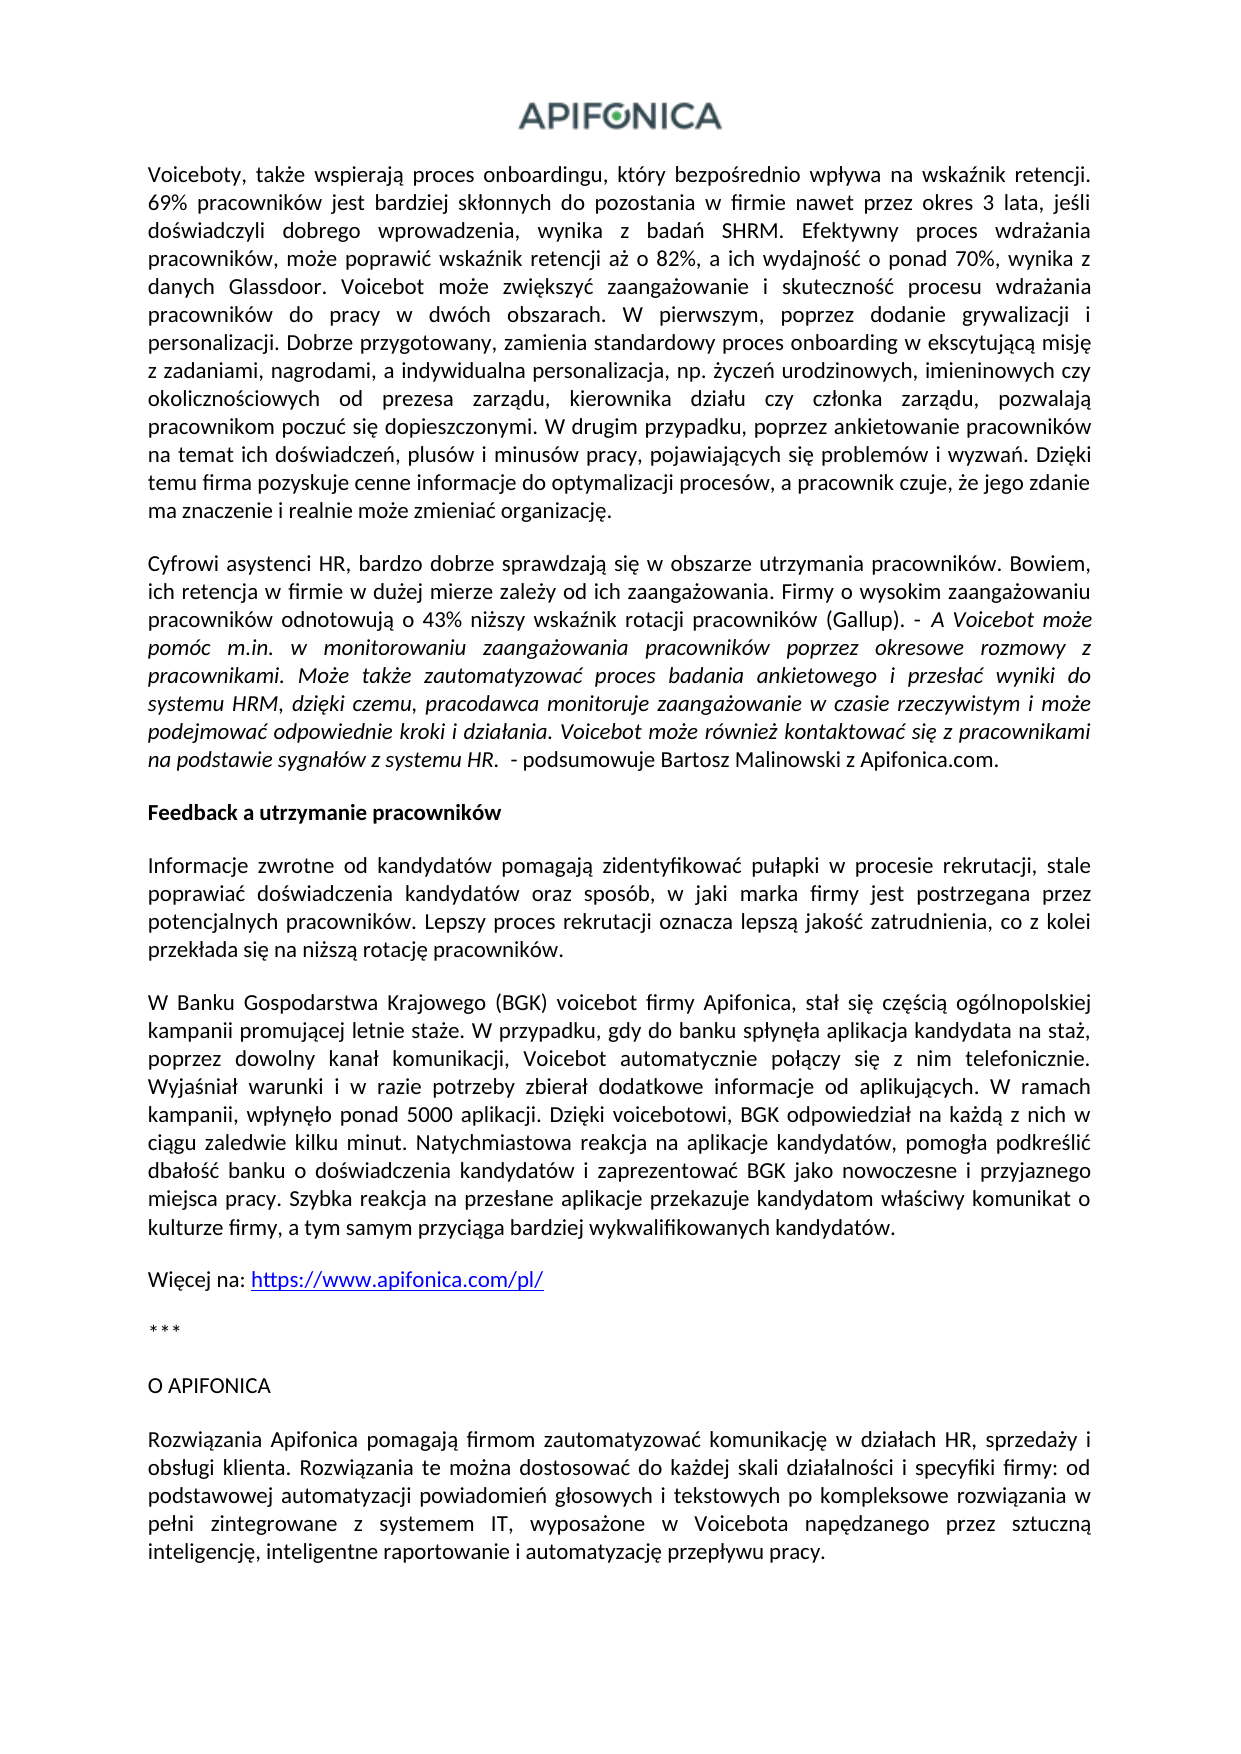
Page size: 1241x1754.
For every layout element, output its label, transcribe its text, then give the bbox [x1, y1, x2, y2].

text Voiceboty, także wspierają proces onboardingu, który bezpośrednio wpływa na wskaźnik retencji. 69% pracowników jest bardziej skłonnych do pozostania w firmie nawet przez okres 3 lata, jeśli doświadczyli dobrego wprowadzenia, wynika z badań SHRM. Efektywny proces wdrażania pracowników, może poprawić wskaźnik retencji aż o 82%, a ich wydajność o ponad 70%, wynika z danych Glassdoor. Voicebot może zwiększyć zaangażowanie i skuteczność procesu wdrażania pracowników do pracy w dwóch obszarach. W pierwszym, poprzez dodanie grywalizacji i personalizacji. Dobrze przygotowany, zamienia standardowy proces onboarding w ekscytującą misję z zadaniami, nagrodami, a indywidualna personalizacja, np. życzeń urodzinowych, imieninowych czy okolicznościowych od prezesa zarządu, kierownika działu czy członka zarządu, pozwalają pracownikom poczuć się dopieszczonymi. W drugim przypadku, poprzez ankietowanie pracowników na temat ich doświadczeń, plusów i minusów pracy, pojawiających się problemów i wyzwań. Dzięki temu firma pozyskuje cenne informacje do optymalizacji procesów, a pracownik czuje, że jego zdanie ma znaczenie i realnie może zmieniać organizację. [148, 160, 1093, 524]
text O APIFONICA [148, 1372, 1093, 1400]
text Cyfrowi asystenci HR, bardzo dobrze sprawdzają się w obszarze utrzymania pracowników. Bowiem, ich retencja w firmie w dużej mierze zależy od ich zaangażowania. Firmy o wysokim zaangażowaniu pracowników odnotowują o 43% niższy wskaźnik rotacji pracowników (Gallup). - A Voicebot może pomóc m.in. w monitorowaniu zaangażowania pracowników poprzez okresowe rozmowy z pracownikami. Może także zautomatyzować proces badania ankietowego i przesłać wyniki do systemu HRM, dzięki czemu, pracodawca monitoruje zaangażowanie w czasie rzeczywistym i może podejmować odpowiednie kroki i działania. Voicebot może również kontaktować się z pracownikami na podstawie sygnałów z systemu HR. - podsumowuje Bartosz Malinowski z Apifonica.com. [148, 549, 1093, 773]
text W Banku Gospodarstwa Krajowego (BGK) voicebot firmy Apifonica, stał się częścią ogólnopolskiej kampanii promującej letnie staże. W przypadku, gdy do banku spłynęła aplikacja kandydata na staż, poprzez dowolny kanał komunikacji, Voicebot automatycznie połączy się z nim telefonicznie. Wyjaśniał warunki i w razie potrzeby zbierał dodatkowe informacje od aplikujących. W ramach kampanii, wpłynęło ponad 5000 aplikacji. Dzięki voicebotowi, BGK odpowiedział na każdą z nich w ciągu zaledwie kilku minut. Natychmiastowa reakcja na aplikacje kandydatów, pomogła podkreślić dbałość banku o doświadczenia kandydatów i zaprezentować BGK jako nowoczesne i przyjaznego miejsca pracy. Szybka reakcja na przesłane aplikacje przekazuje kandydatom właściwy komunikat o kulturze firmy, a tym samym przyciąga bardziej wykwalifikowanych kandydatów. [148, 988, 1093, 1241]
text Więcej na: https://www.apifonica.com/pl/ [148, 1266, 1093, 1294]
picture [485, 73, 755, 160]
text Rozwiązania Apifonica pomagają firmom zautomatyzować komunikację w działach HR, sprzedaży i obsługi klienta. Rozwiązania te można dostosować do każdej skali działalności i specyfiki firmy: od podstawowej automatyzacji powiadomień głosowych i tekstowych po kompleksowe rozwiązania w pełni zintegrowane z systemem IT, wyposażone w Voicebota napędzanego przez sztuczną inteligencję, inteligentne raportowanie i automatyzację przepływu pracy. [148, 1425, 1093, 1565]
text Feedback a utrzymanie pracowników [148, 798, 1093, 826]
text Informacje zwrotne od kandydatów pomagają zidentyfikować pułapki w procesie rekrutacji, stale poprawiać doświadczenia kandydatów oraz sposób, w jaki marka firmy jest postrzegana przez potencjalnych pracowników. Lepszy proces rekrutacji oznacza lepszą jakość zatrudnienia, co z kolei przekłada się na niższą rotację pracowników. [148, 851, 1093, 963]
text *** [148, 1319, 1093, 1347]
